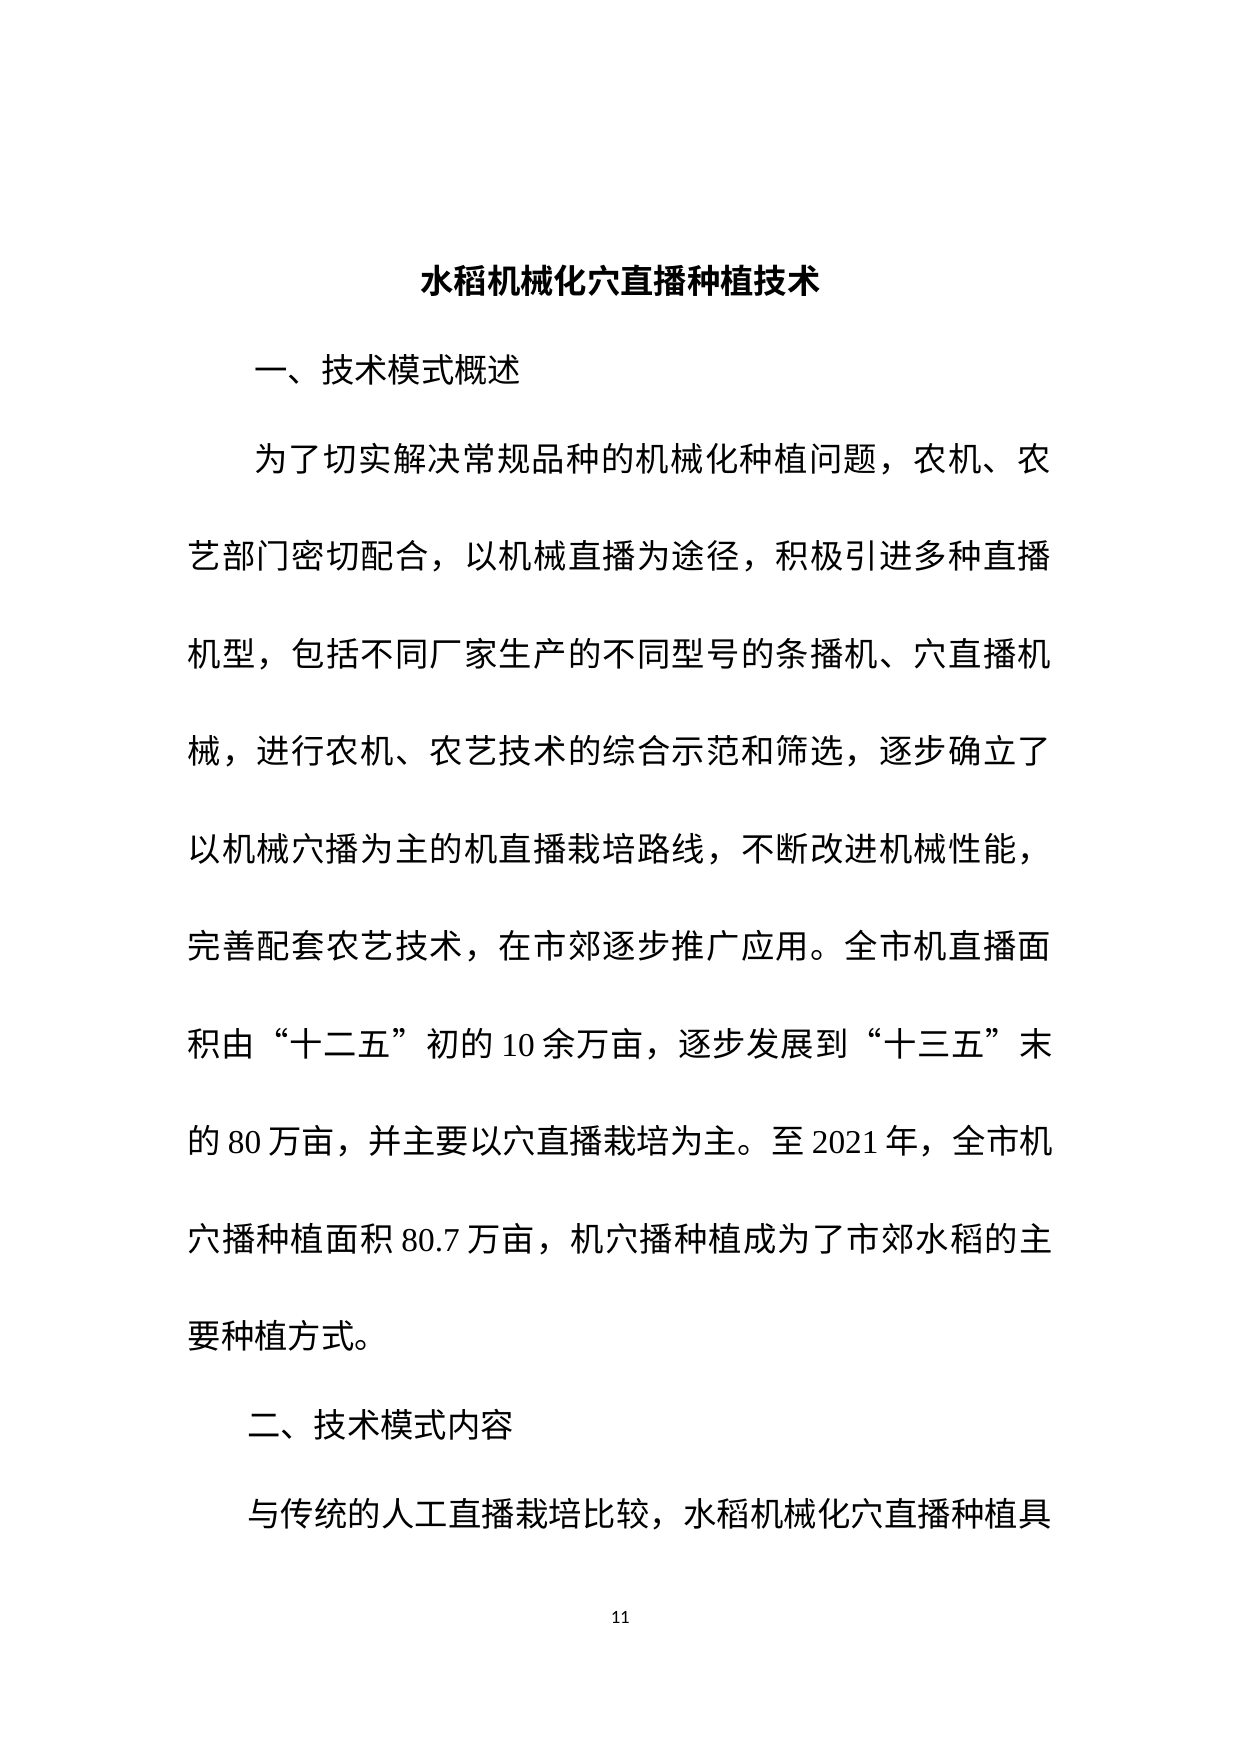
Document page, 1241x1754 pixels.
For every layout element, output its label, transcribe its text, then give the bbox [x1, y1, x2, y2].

text 一、技术模式概述 [187, 335, 1053, 400]
text 水稻机械化穴直播种植技术 [187, 246, 1053, 311]
text 二、技术模式内容 [187, 1391, 1053, 1456]
text 为了切实解决常规品种的机械化种植问题，农机、农艺部门密切配合，以机械直播为途径，积极引进多种直播机型，包括不同厂家生产的不同型号的条播机、穴直播机械，进行农机、农艺技术的综合示范和筛选，逐步确立了以机械穴播为主的机直播栽培路线，不断改进机械性能，完善配套农艺技术，在市郊逐步推广应用。全市机直播面积由“十二五”初的10余万亩，逐步发展到“十三五”末的80万亩，并主要以穴直播栽培为主。至2021年，全市机穴播种植面积80.7万亩，机穴播种植成为了市郊水稻的主要种植方式。 [187, 424, 1053, 1367]
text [187, 1480, 1053, 1545]
